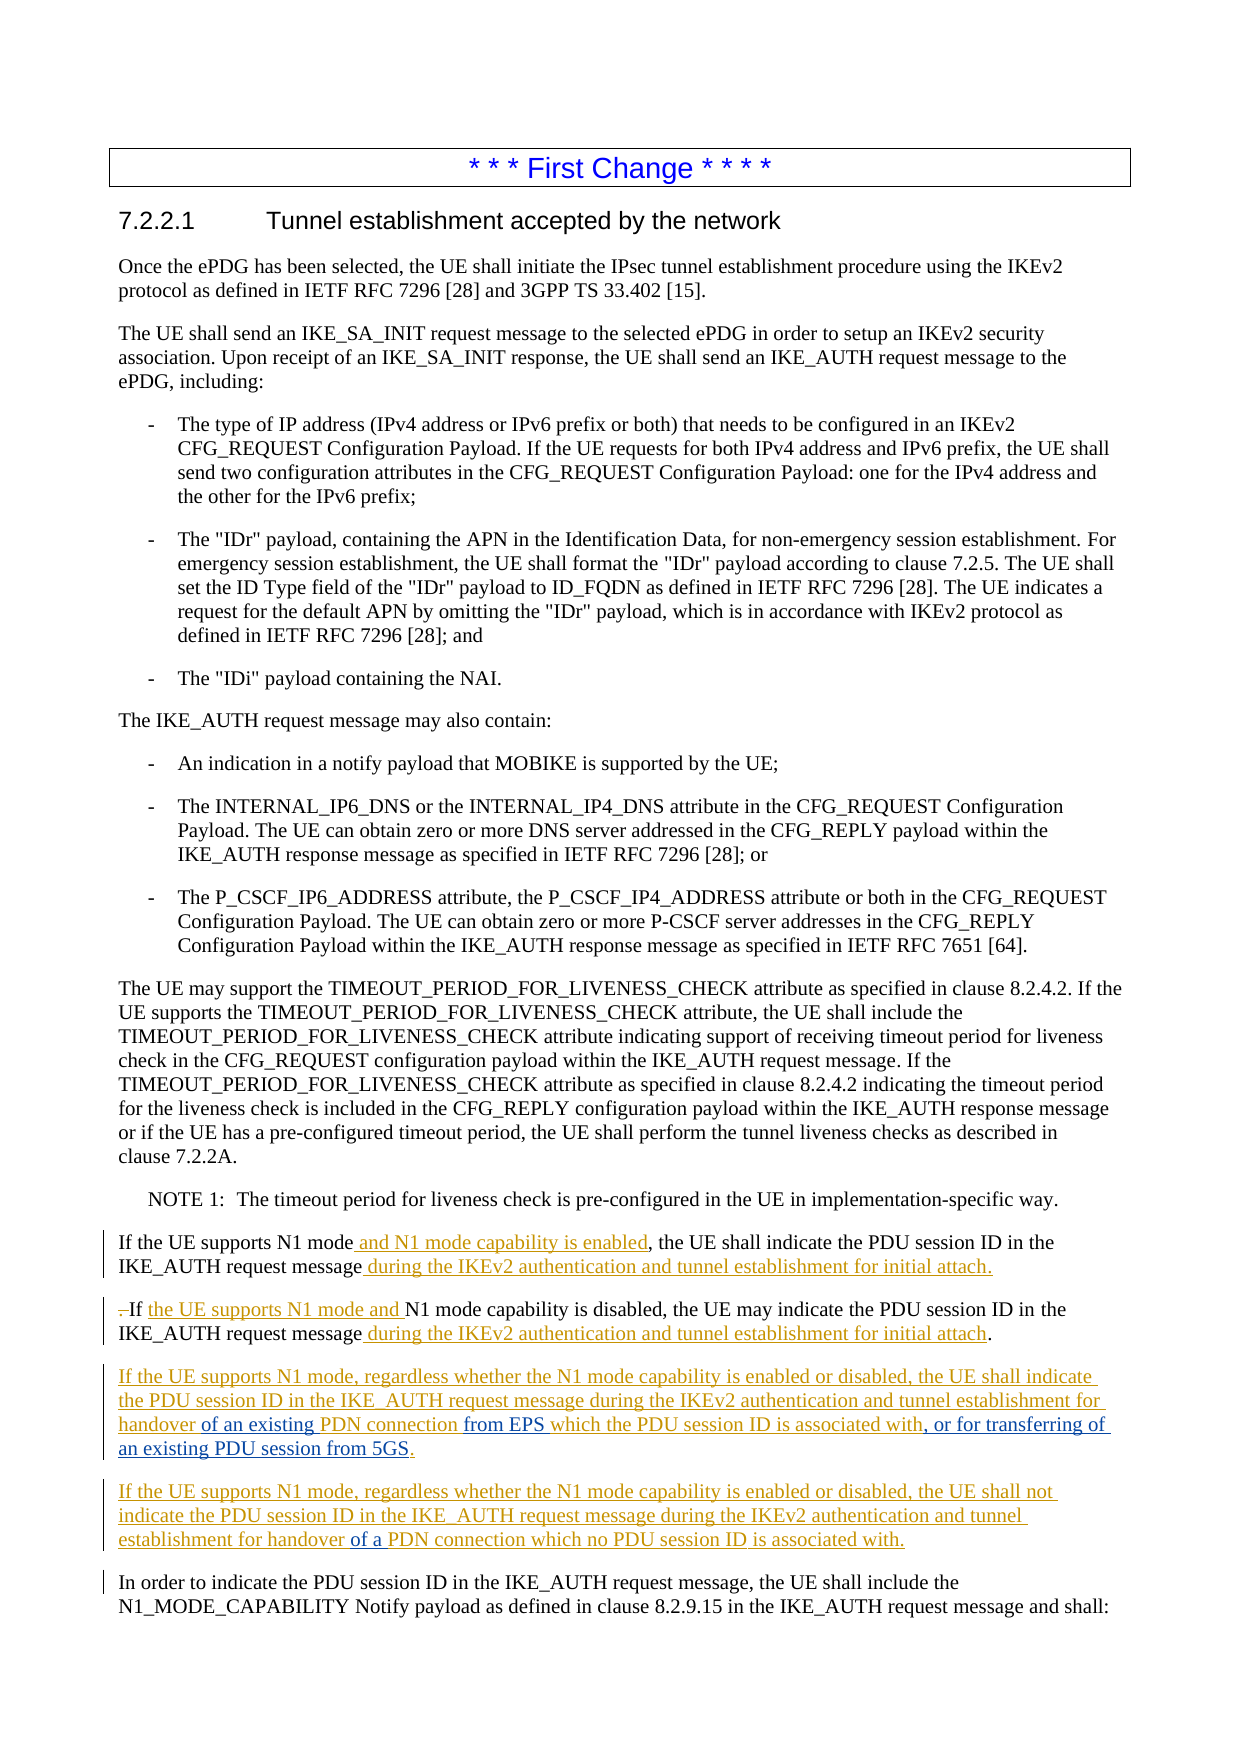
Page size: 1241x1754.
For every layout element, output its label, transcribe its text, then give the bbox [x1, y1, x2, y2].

text NOTE 1: The timeout period for liveness check is pre-configured in the UE in implementation-specific way. [148, 1187, 1122, 1211]
text - The P_CSCF_IP6_ADDRESS attribute, the P_CSCF_IP4_ADDRESS attribute or both in the CFG_REQUEST Configuration Payload. The UE can obtain zero or more P-CSCF server addresses in the CFG_REPLY Configuration Payload within the IKE_AUTH response message as specified in IETF RFC 7651 [64]. [148, 885, 1122, 957]
text Once the ePDG has been selected, the UE shall initiate the IPsec tunnel establishment procedure using the IKEv2 protocol as defined in IETF RFC 7296 [28] and 3GPP TS 33.402 [15]. [118, 254, 1122, 302]
text * * * First Change * * * * [110, 149, 1130, 186]
text If N1 mode capability is disabled, the UE may indicate the PDU session ID in the IKE_AUTH request message. [118, 1297, 1122, 1345]
text In order to indicate the PDU session ID in the IKE_AUTH request message, the UE shall include the N1_MODE_CAPABILITY Notify payload as defined in clause 8.2.9.15 in the IKE_AUTH request message and shall: [118, 1570, 1122, 1618]
subtitle 7.2.2.1 Tunnel establishment accepted by the network [118, 206, 1122, 235]
text The IKE_AUTH request message may also contain: [118, 708, 1122, 732]
text - The "IDi" payload containing the NAI. [148, 666, 1122, 690]
text The UE may support the TIMEOUT_PERIOD_FOR_LIVENESS_CHECK attribute as specified in clause 8.2.4.2. If the UE supports the TIMEOUT_PERIOD_FOR_LIVENESS_CHECK attribute, the UE shall include the TIMEOUT_PERIOD_FOR_LIVENESS_CHECK attribute indicating support of receiving timeout period for liveness check in the CFG_REQUEST configuration payload within the IKE_AUTH request message. If the TIMEOUT_PERIOD_FOR_LIVENESS_CHECK attribute as specified in clause 8.2.4.2 indicating the timeout period for the liveness check is included in the CFG_REPLY configuration payload within the IKE_AUTH response message or if the UE has a pre-configured timeout period, the UE shall perform the tunnel liveness checks as described in clause 7.2.2A. [118, 976, 1122, 1168]
text If the UE supports N1 mode, the UE shall indicate the PDU session ID in the IKE_AUTH request message [118, 1230, 1122, 1278]
text - The INTERNAL_IP6_DNS or the INTERNAL_IP4_DNS attribute in the CFG_REQUEST Configuration Payload. The UE can obtain zero or more DNS server addressed in the CFG_REPLY payload within the IKE_AUTH response message as specified in IETF RFC 7296 [28]; or [148, 794, 1122, 866]
text - The "IDr" payload, containing the APN in the Identification Data, for non-emergency session establishment. For emergency session establishment, the UE shall format the "IDr" payload according to clause 7.2.5. The UE shall set the ID Type field of the "IDr" payload to ID_FQDN as defined in IETF RFC 7296 [28]. The UE indicates a request for the default APN by omitting the "IDr" payload, which is in accordance with IKEv2 protocol as defined in IETF RFC 7296 [28]; and [148, 527, 1122, 647]
text - The type of IP address (IPv4 address or IPv6 prefix or both) that needs to be configured in an IKEv2 CFG_REQUEST Configuration Payload. If the UE requests for both IPv4 address and IPv6 prefix, the UE shall send two configuration attributes in the CFG_REQUEST Configuration Payload: one for the IPv4 address and the other for the IPv6 prefix; [148, 412, 1122, 508]
text The UE shall send an IKE_SA_INIT request message to the selected ePDG in order to setup an IKEv2 security association. Upon receipt of an IKE_SA_INIT response, the UE shall send an IKE_AUTH request message to the ePDG, including: [118, 321, 1122, 393]
text - An indication in a notify payload that MOBIKE is supported by the UE; [148, 751, 1122, 775]
